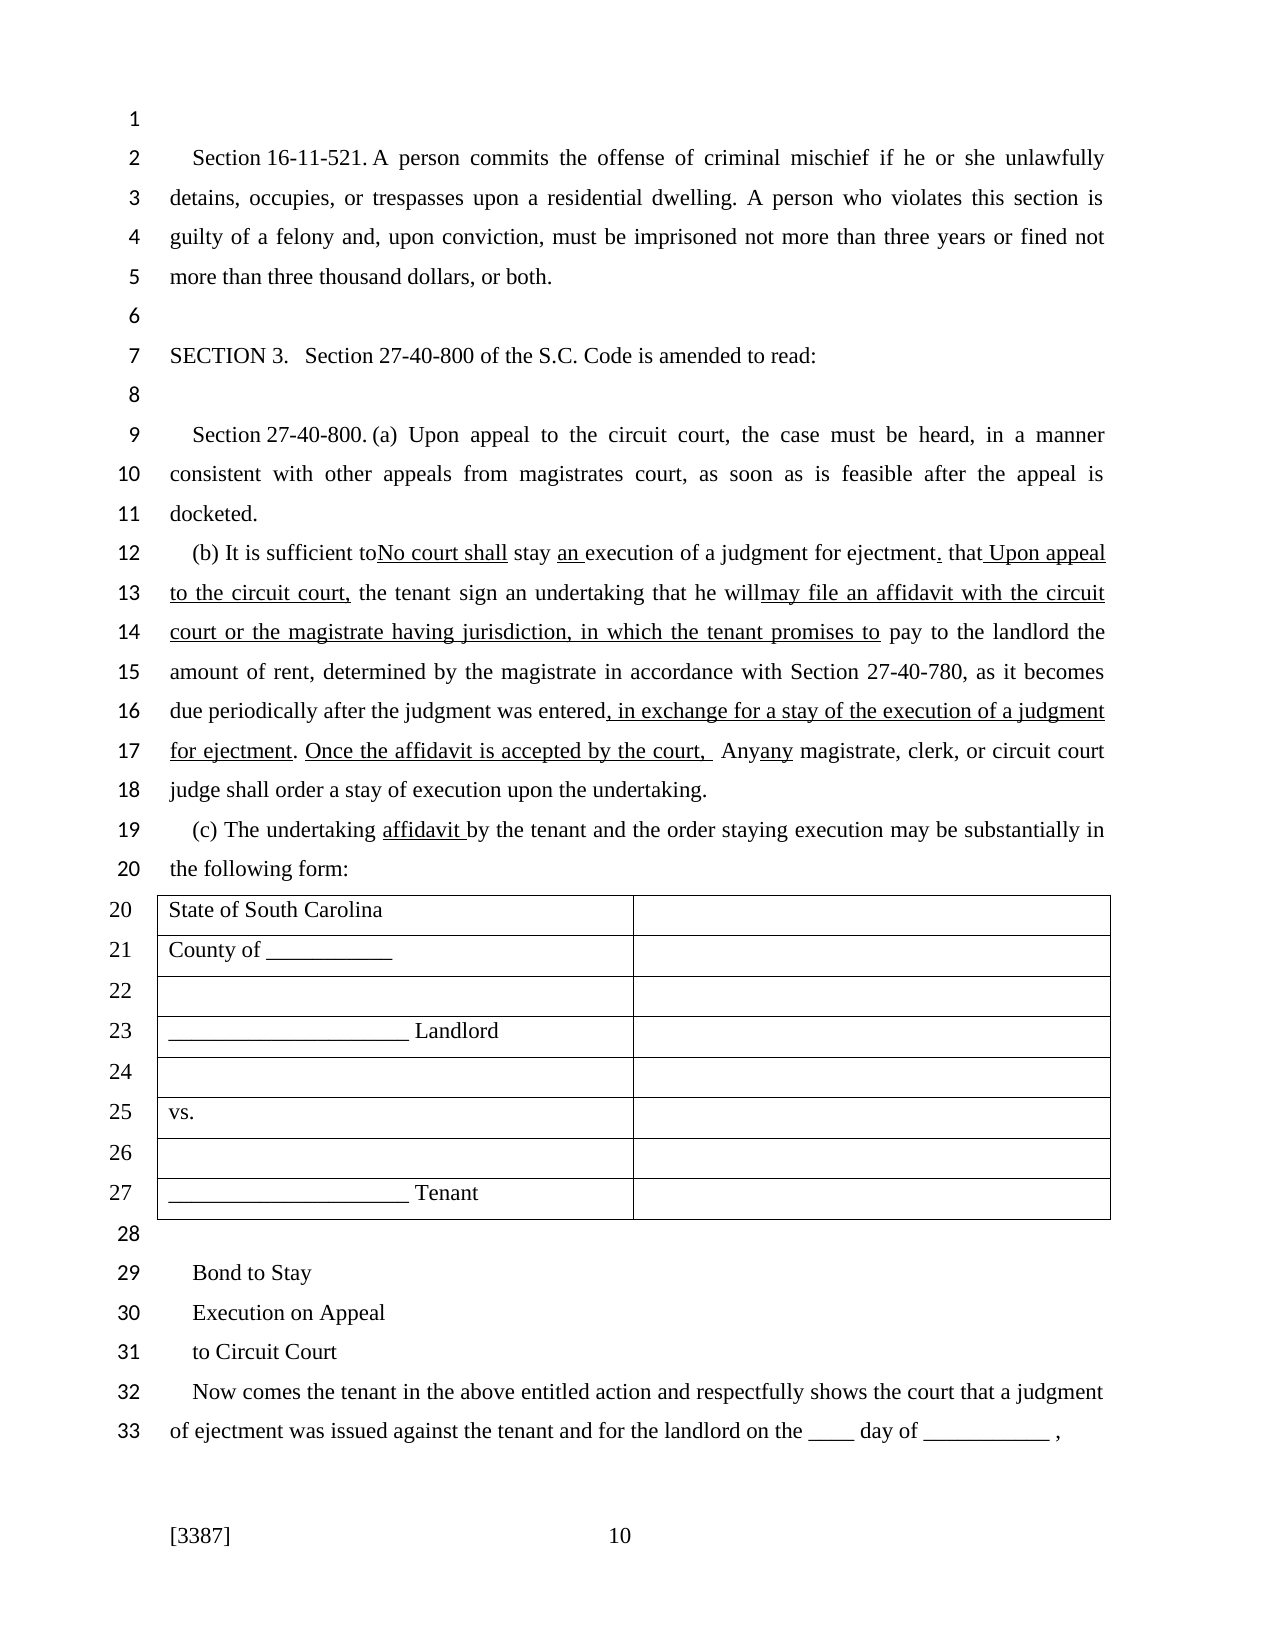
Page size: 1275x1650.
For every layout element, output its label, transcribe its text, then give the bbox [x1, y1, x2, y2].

text to Circuit Court [169, 1338, 1106, 1364]
text Execution on Appeal [169, 1299, 1106, 1325]
table_cell 25 [95, 1097, 157, 1138]
table_cell [158, 1058, 633, 1097]
table_cell _____________________ Tenant [158, 1179, 633, 1219]
text Bond to Stay [169, 1259, 1106, 1286]
table_cell [634, 1058, 1110, 1097]
table_cell 24 [95, 1057, 157, 1097]
table_header 20 [95, 895, 157, 935]
table_cell [634, 1139, 1110, 1178]
table_cell [634, 936, 1110, 976]
table_cell County of ___________ [158, 936, 633, 976]
table_cell vs. [158, 1098, 633, 1138]
text Section 27-40-800. (a) Upon appeal to the circuit court, the case must be heard, in a manner consistent with other appeals from magistrates court, as soon as is feasible after the appeal is docketed. [169, 421, 1106, 526]
text (c) The undertaking affidavit by the tenant and the order staying execution may be substantially in the following form: [169, 816, 1106, 881]
table_header [634, 896, 1110, 935]
table_cell [634, 977, 1110, 1016]
table_cell [158, 1139, 633, 1178]
text Section 16‑11‑521. A person commits the offense of criminal mischief if he or she unlawfully detains, occupies, or trespasses upon a residential dwelling. A person who violates this section is guilty of a felony and, upon conviction, must be imprisoned not more than three years or fined not more than three thousand dollars, or both. [169, 144, 1106, 289]
table_cell [634, 1179, 1110, 1219]
table_cell [158, 977, 633, 1016]
table_cell [634, 1017, 1110, 1057]
table_cell 23 [95, 1016, 157, 1057]
text SECTION 3. Section 27-40-800 of the S.C. Code is amended to read: [169, 342, 1106, 368]
text (b) It is sufficient toNo court shall stay an execution of a judgment for ejectment. that Upon appeal to the circuit court, the tenant sign an undertaking that he willmay file an affidavit with the circuit court or the magistrate having jurisdiction, in which the tenant promises to pay to the landlord the amount of rent, determined by the magistrate in accordance with Section 27-40-780, as it becomes due periodically after the judgment was entered, in exchange for a stay of the execution of a judgment for ejectment. Once the affidavit is accepted by the court, Anyany magistrate, clerk, or circuit court judge shall order a stay of execution upon the undertaking. [169, 539, 1106, 802]
table_cell 22 [95, 976, 157, 1016]
table_cell _____________________ Landlord [158, 1017, 633, 1057]
table_header State of South Carolina [158, 896, 633, 935]
table_cell 27 [95, 1178, 157, 1219]
table_cell 26 [95, 1138, 157, 1178]
table_cell [634, 1098, 1110, 1138]
table_cell 21 [95, 935, 157, 976]
text Now comes the tenant in the above entitled action and respectfully shows the court that a judgment of ejectment was issued against the tenant and for the landlord on the ____ day of ___________ , [169, 1378, 1106, 1443]
